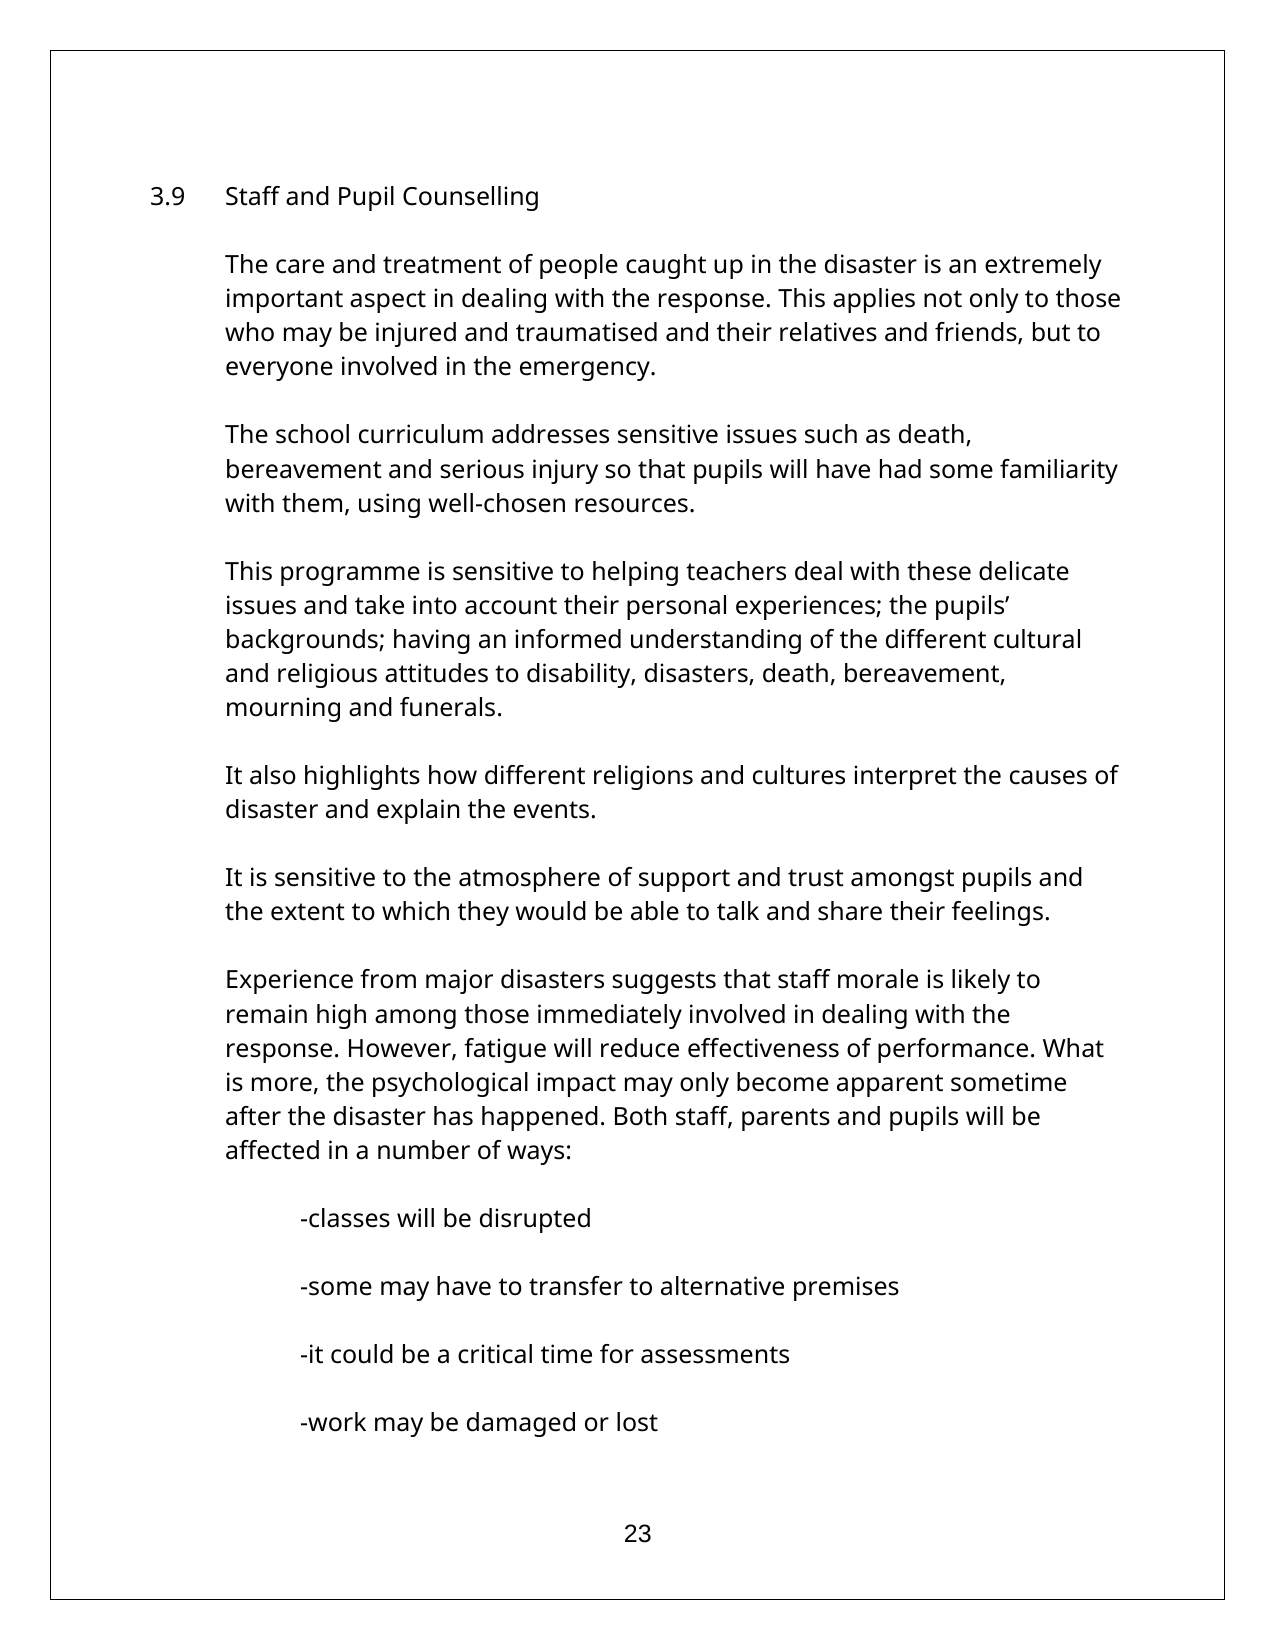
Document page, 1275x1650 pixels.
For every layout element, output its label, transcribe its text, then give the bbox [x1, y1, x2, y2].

text 3.9 Staff and Pupil Counselling [150, 179, 1125, 213]
text The care and treatment of people caught up in the disaster is an extremely important aspect in dealing with the response. This applies not only to those who may be injured and traumatised and their relatives and friends, but to everyone involved in the emergency. [225, 247, 1125, 383]
text -some may have to transfer to alternative premises [150, 1269, 1125, 1303]
text The school curriculum addresses sensitive issues such as death, bereavement and serious injury so that pupils will have had some familiarity with them, using well-chosen resources. [225, 417, 1125, 519]
text -classes will be disrupted [150, 1201, 1125, 1235]
text It is sensitive to the atmosphere of support and trust amongst pupils and the extent to which they would be able to talk and share their feelings. [225, 860, 1125, 928]
text -it could be a critical time for assessments [150, 1337, 1125, 1371]
text -work may be damaged or lost [150, 1405, 1125, 1439]
text This programme is sensitive to helping teachers deal with these delicate issues and take into account their personal experiences; the pupils’ backgrounds; having an informed understanding of the different cultural and religious attitudes to disability, disasters, death, bereavement, mourning and funerals. [225, 553, 1125, 724]
text Experience from major disasters suggests that staff morale is likely to remain high among those immediately involved in dealing with the response. However, fatigue will reduce effectiveness of performance. What is more, the psychological impact may only become apparent sometime after the disaster has happened. Both staff, parents and pupils will be affected in a number of ways: [225, 962, 1125, 1167]
text It also highlights how different religions and cultures interpret the causes of disaster and explain the events. [225, 758, 1125, 826]
